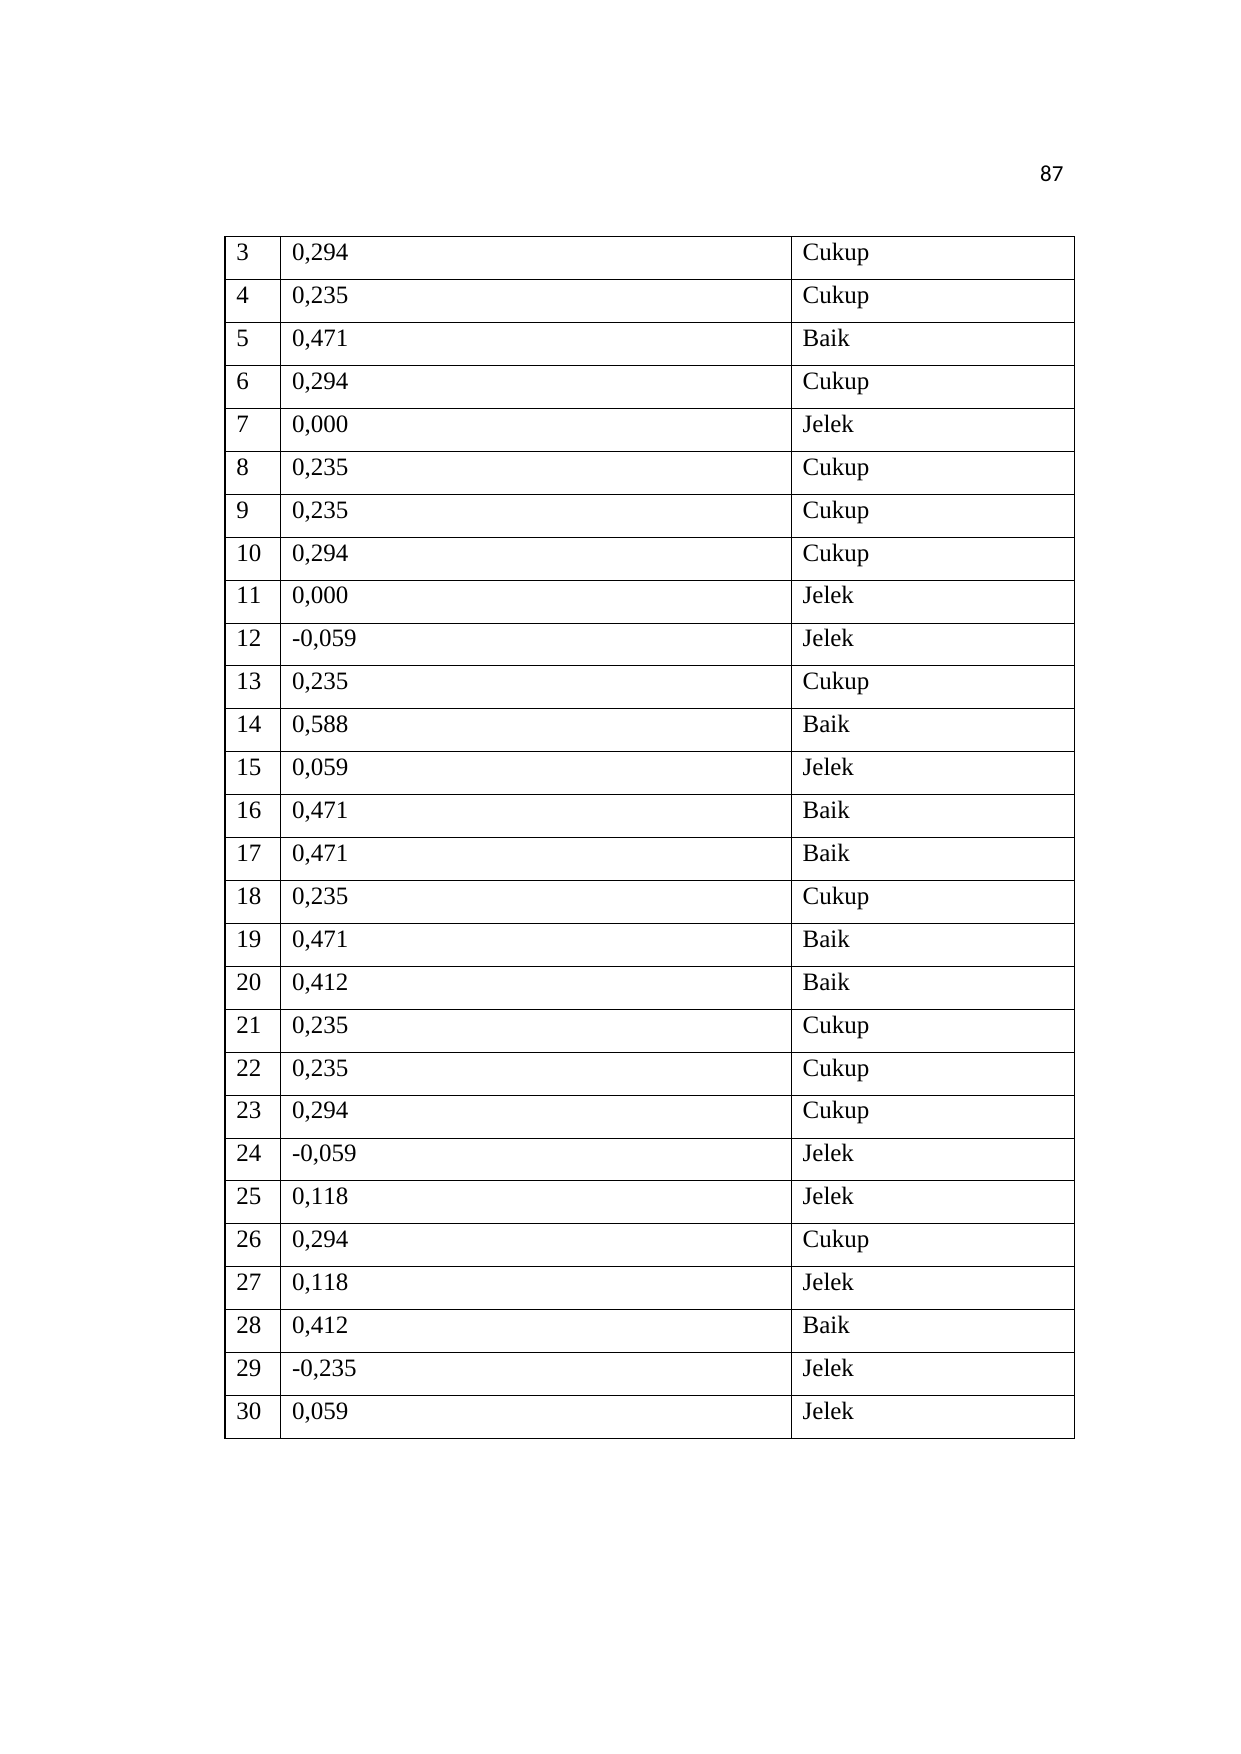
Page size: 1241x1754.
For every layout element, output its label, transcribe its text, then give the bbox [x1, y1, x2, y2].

table_cell 29 [226, 1353, 280, 1395]
table_cell 13 [226, 666, 280, 708]
table_cell 0,588 [281, 709, 791, 751]
table_cell Cukup [792, 538, 1074, 579]
table_cell Baik [792, 709, 1074, 751]
table_cell 0,471 [281, 838, 791, 880]
table_cell 15 [226, 752, 280, 794]
table_cell 0,294 [281, 237, 791, 279]
table_cell Baik [792, 795, 1074, 837]
table_cell Cukup [792, 366, 1074, 408]
table_cell 21 [226, 1010, 280, 1052]
table_cell Cukup [792, 280, 1074, 322]
table_cell 27 [226, 1267, 280, 1309]
table_cell Baik [792, 967, 1074, 1009]
table_cell Jelek [792, 1396, 1074, 1438]
table_cell 28 [226, 1310, 280, 1352]
table_cell Baik [792, 323, 1074, 365]
table_cell Jelek [792, 1353, 1074, 1395]
table_cell 0,235 [281, 495, 791, 537]
table_cell Jelek [792, 752, 1074, 794]
table_cell 0,294 [281, 366, 791, 408]
table_cell Cukup [792, 1053, 1074, 1094]
table_cell 23 [226, 1096, 280, 1137]
table_cell -0,059 [281, 624, 791, 665]
table_cell 0,294 [281, 538, 791, 579]
table_cell 0,059 [281, 752, 791, 794]
table_cell 20 [226, 967, 280, 1009]
table_cell 0,235 [281, 1053, 791, 1094]
table_cell 16 [226, 795, 280, 837]
table_cell 0,471 [281, 924, 791, 966]
table_cell 0,294 [281, 1224, 791, 1266]
table_cell Baik [792, 838, 1074, 880]
table_cell 24 [226, 1139, 280, 1180]
table_cell Cukup [792, 495, 1074, 537]
table_cell Jelek [792, 581, 1074, 622]
table_cell Baik [792, 924, 1074, 966]
table_cell Cukup [792, 881, 1074, 923]
table_cell 4 [226, 280, 280, 322]
table_cell 0,235 [281, 666, 791, 708]
table_cell 0,471 [281, 323, 791, 365]
table_cell Jelek [792, 1181, 1074, 1223]
table_cell 8 [226, 452, 280, 494]
table_cell Cukup [792, 452, 1074, 494]
table_cell 0,412 [281, 967, 791, 1009]
table_cell 6 [226, 366, 280, 408]
table_cell 0,059 [281, 1396, 791, 1438]
table_cell 0,412 [281, 1310, 791, 1352]
table_cell Jelek [792, 624, 1074, 665]
table_cell 19 [226, 924, 280, 966]
table_cell 10 [226, 538, 280, 579]
table_cell Jelek [792, 1139, 1074, 1180]
table_cell Baik [792, 1310, 1074, 1352]
table_cell 0,118 [281, 1181, 791, 1223]
table_cell 12 [226, 624, 280, 665]
table_cell Cukup [792, 666, 1074, 708]
table_cell 0,118 [281, 1267, 791, 1309]
table_cell -0,059 [281, 1139, 791, 1180]
table_cell 7 [226, 409, 280, 451]
table_cell 17 [226, 838, 280, 880]
table_cell 0,235 [281, 881, 791, 923]
table_cell 11 [226, 581, 280, 622]
table_cell Cukup [792, 1010, 1074, 1052]
table_cell Cukup [792, 1224, 1074, 1266]
table_cell Jelek [792, 1267, 1074, 1309]
table_cell 0,235 [281, 1010, 791, 1052]
table_cell 0,235 [281, 452, 791, 494]
table_cell 30 [226, 1396, 280, 1438]
table_cell 9 [226, 495, 280, 537]
table_cell 0,000 [281, 409, 791, 451]
table_cell 26 [226, 1224, 280, 1266]
table_cell -0,235 [281, 1353, 791, 1395]
table_cell 0,471 [281, 795, 791, 837]
table_cell Jelek [792, 409, 1074, 451]
table_cell 0,294 [281, 1096, 791, 1137]
table_cell Cukup [792, 1096, 1074, 1137]
table_cell 0,000 [281, 581, 791, 622]
table_cell 5 [226, 323, 280, 365]
table_cell 3 [226, 237, 280, 279]
table_cell 25 [226, 1181, 280, 1223]
table_cell 0,235 [281, 280, 791, 322]
table_cell 18 [226, 881, 280, 923]
table_cell 22 [226, 1053, 280, 1094]
table_cell 14 [226, 709, 280, 751]
table_cell Cukup [792, 237, 1074, 279]
